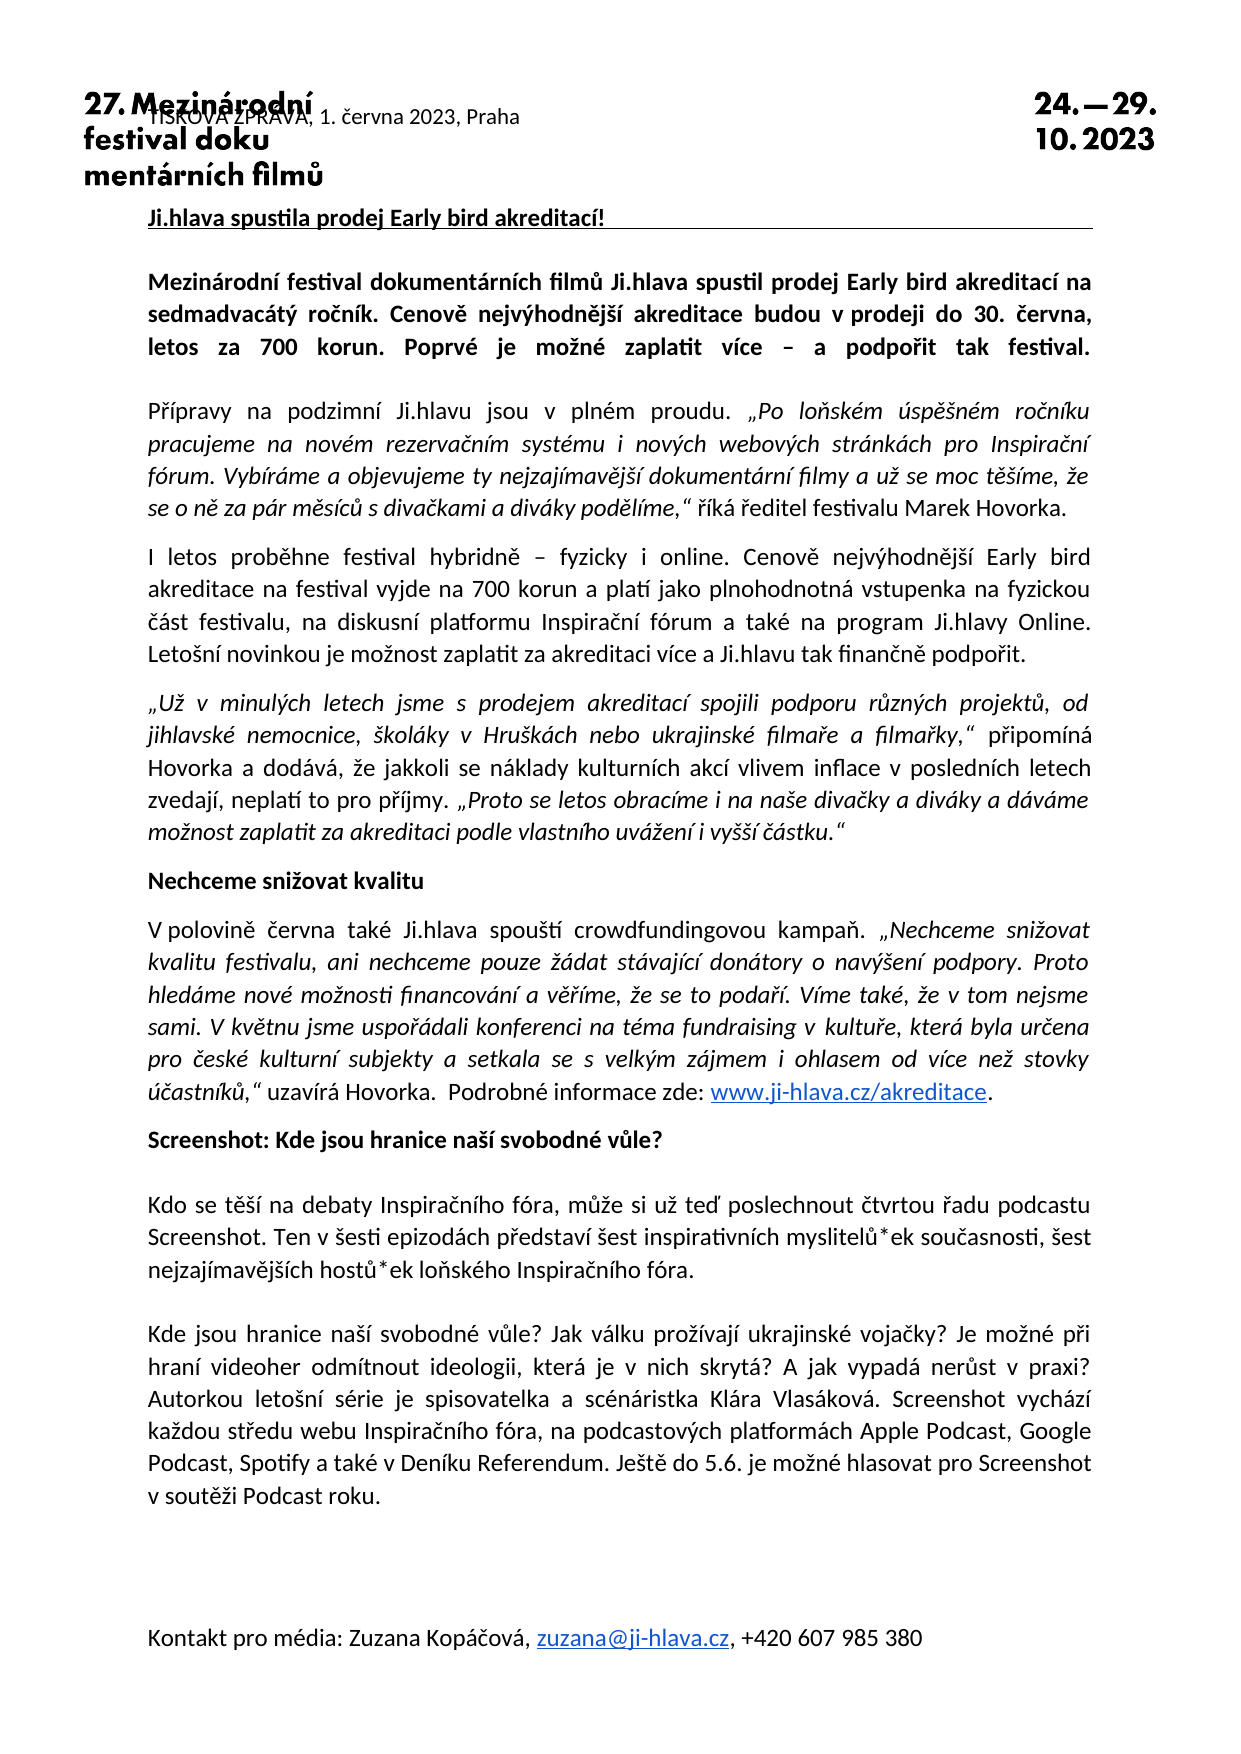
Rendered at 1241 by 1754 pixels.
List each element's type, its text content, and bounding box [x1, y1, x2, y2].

text V polovině června také Ji.hlava spouští crowdfundingovou kampaň. „Nechceme snižovat kvalitu festivalu, ani nechceme pouze žádat stávající donátory o navýšení podpory. Proto hledáme nové možnosti financování a věříme, že se to podaří. Víme také, že v tom nejsme sami. V květnu jsme uspořádali konferenci na téma fundraising v kultuře, která byla určena pro české kulturní subjekty a setkala se s velkým zájmem i ohlasem od více než stovky účastníků,“ uzavírá Hovorka. Podrobné informace zde: www.ji-hlava.cz/akreditace. [148, 914, 1093, 1106]
text Ji.hlava spustila prodej Early bird akreditací! Mezinárodní festival dokumentárních filmů Ji.hlava spustil prodej Early bird akreditací na sedmadvacátý ročník. Cenově nejvýhodnější akreditace budou v prodeji do 30. června, letos za 700 korun. Poprvé je možné zaplatit více – a podpořit tak festival. Přípravy na podzimní Ji.hlavu jsou v plném proudu. „Po loňském úspěšném ročníku pracujeme na novém rezervačním systému i nových webových stránkách pro Inspirační fórum. Vybíráme a objevujeme ty nejzajímavější dokumentární filmy a už se moc těšíme, že se o ně za pár měsíců s divačkami a diváky podělíme,“ říká ředitel festivalu Marek Hovorka. [148, 229, 1093, 523]
text Ji.hlava spustila prodej Early bird akreditací! Mezinárodní festival dokumentárních filmů Ji.hlava spustil prodej Early bird akreditací na sedmadvacátý ročník. Cenově nejvýhodnější akreditace budou v prodeji do 30. června, letos za 700 korun. Poprvé je možné zaplatit více – a podpořit tak festival. Přípravy na podzimní Ji.hlavu jsou v plném proudu. „Po loňském úspěšném ročníku pracujeme na novém rezervačním systému i nových webových stránkách pro Inspirační fórum. Vybíráme a objevujeme ty nejzajímavější dokumentární filmy a už se moc těšíme, že se o ně za pár měsíců s divačkami a diváky podělíme,“ říká ředitel festivalu Marek Hovorka. [148, 158, 1093, 228]
text Screenshot: Kde jsou hranice naší svobodné vůle? Kdo se těší na debaty Inspiračního fóra, může si už teď poslechnout čtvrtou řadu podcastu Screenshot. Ten v šesti epizodách představí šest inspirativních myslitelů*ek současnosti, šest nejzajímavějších hostů*ek loňského Inspiračního fóra. Kde jsou hranice naší svobodné vůle? Jak válku prožívají ukrajinské vojačky? Je možné při hraní videoher odmítnout ideologii, která je v nich skrytá? A jak vypadá nerůst v praxi? Autorkou letošní série je spisovatelka a scénáristka Klára Vlasáková. Screenshot vychází každou středu webu Inspiračního fóra, na podcastových platformách Apple Podcast, Google Podcast, Spotify a také v Deníku Referendum. Ještě do 5.6. je možné hlasovat pro Screenshot v soutěži Podcast roku. [148, 1125, 1093, 1510]
text I letos proběhne festival hybridně – fyzicky i online. Cenově nejvýhodnější Early bird akreditace na festival vyjde na 700 korun a platí jako plnohodnotná vstupenka na fyzickou část festivalu, na diskusní platformu Inspirační fórum a také na program Ji.hlavy Online. Letošní novinkou je možnost zaplatit za akreditaci více a Ji.hlavu tak finančně podpořit. [148, 541, 1093, 669]
text Nechceme snižovat kvalitu [148, 865, 1093, 896]
text „Už v minulých letech jsme s prodejem akreditací spojili podporu různých projektů, od jihlavské nemocnice, školáky v Hruškách nebo ukrajinské filmaře a filmařky,“ připomíná Hovorka a dodává, že jakkoli se náklady kulturních akcí vlivem inflace v posledních letech zvedají, neplatí to pro příjmy. „Proto se letos obracíme i na naše divačky a diváky a dáváme možnost zaplatit za akreditaci podle vlastního uvážení i vyšší částku.“ [148, 687, 1093, 847]
picture [14, 17, 1225, 200]
